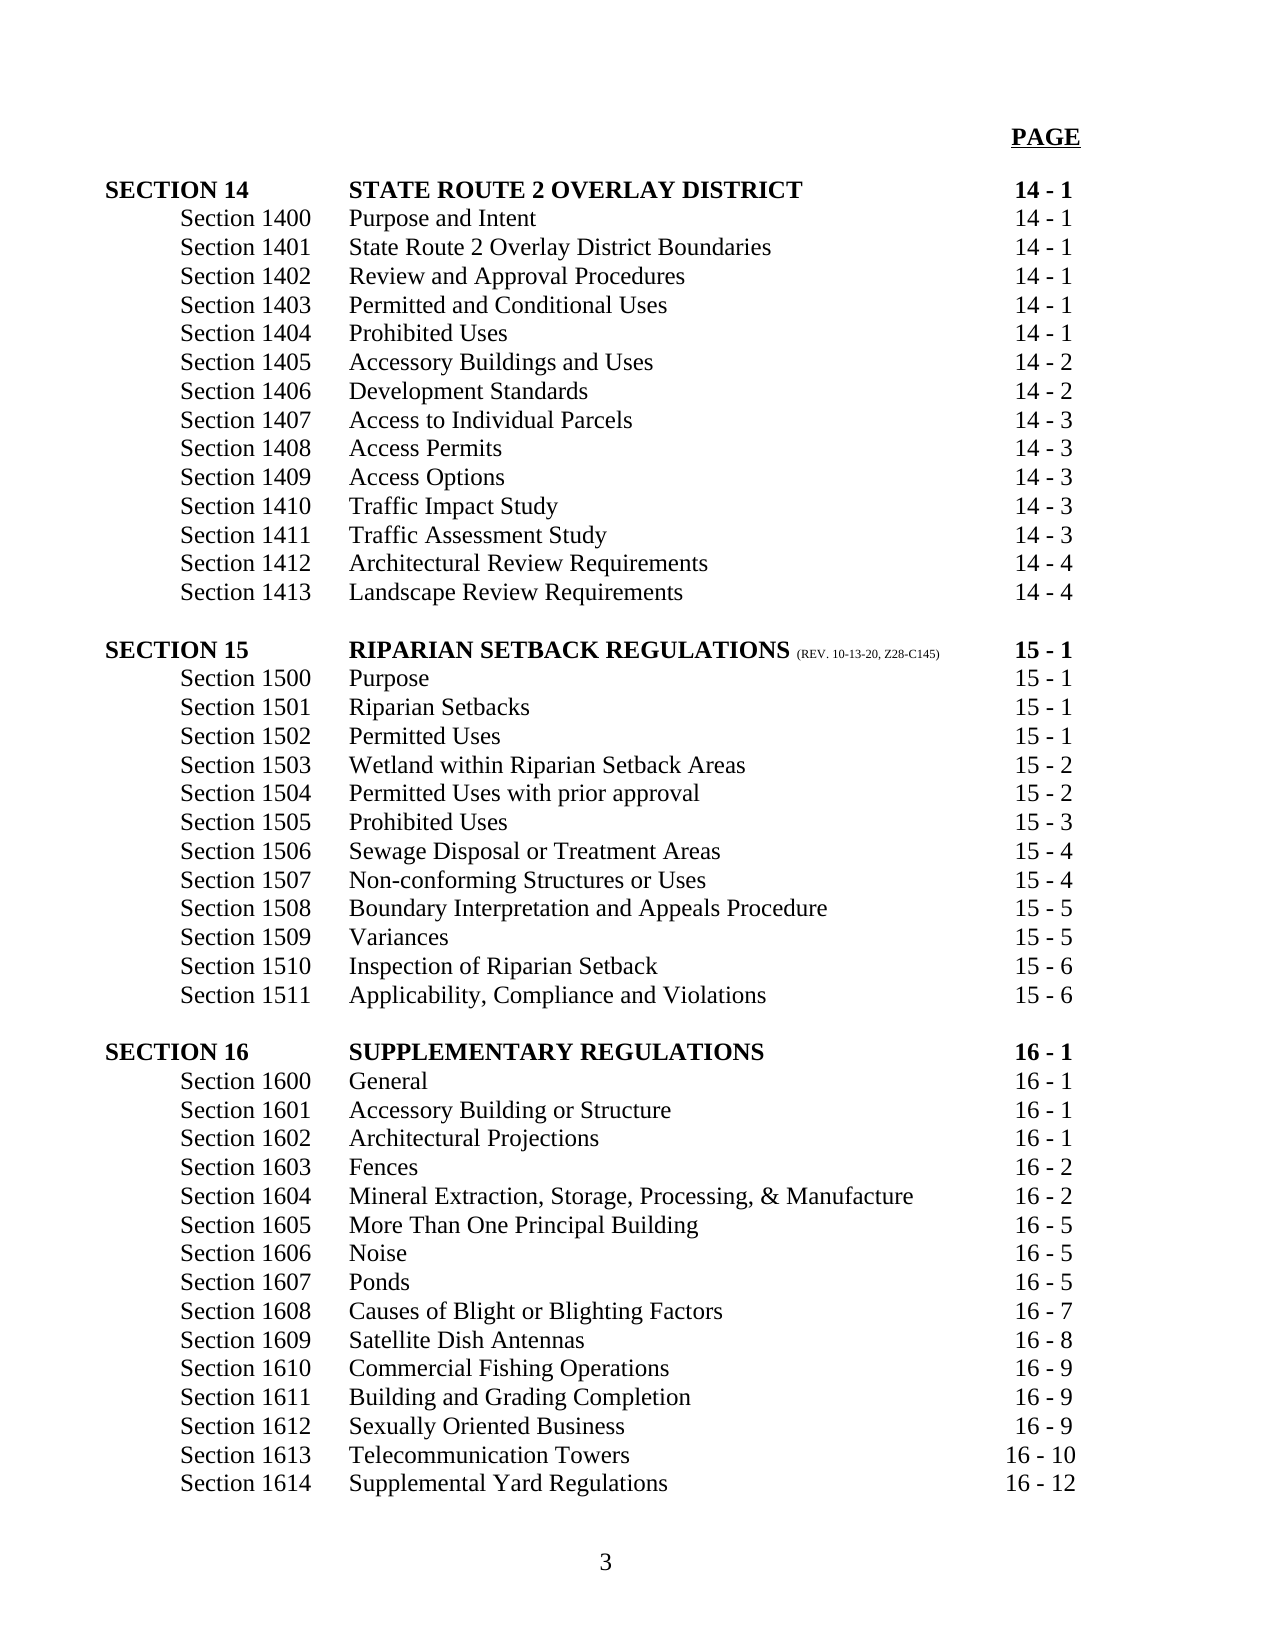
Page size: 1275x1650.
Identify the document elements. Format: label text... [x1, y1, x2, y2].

text SECTION 15 RIPARIAN SETBACK REGULATIONS (REV. 10-13-20, Z28-C145) 15 - 1 [105, 635, 1106, 663]
text Section 1605 More Than One Principal Building 16 - 5 [105, 1210, 1106, 1238]
text Section 1500 Purpose 15 - 1 [105, 663, 1106, 692]
text Section 1402 Review and Approval Procedures 14 - 1 [105, 261, 1106, 290]
text Section 1604 Mineral Extraction, Storage, Processing, & Manufacture 16 - 2 [105, 1181, 1106, 1210]
text PAGE [105, 122, 1106, 151]
text Section 1511 Applicability, Compliance and Violations 15 - 6 [105, 980, 1106, 1008]
text Section 1405 Accessory Buildings and Uses 14 - 2 [105, 347, 1106, 376]
text Section 1608 Causes of Blight or Blighting Factors 16 - 7 [105, 1296, 1106, 1325]
text Section 1411 Traffic Assessment Study 14 - 3 [105, 520, 1106, 548]
text Section 1600 General 16 - 1 [105, 1066, 1106, 1095]
text Section 1606 Noise 16 - 5 [105, 1238, 1106, 1267]
text Section 1510 Inspection of Riparian Setback 15 - 6 [105, 951, 1106, 980]
text Section 1610 Commercial Fishing Operations 16 - 9 [105, 1353, 1106, 1382]
text Section 1501 Riparian Setbacks 15 - 1 [105, 692, 1106, 721]
text Section 1509 Variances 15 - 5 [105, 922, 1106, 951]
text Section 1403 Permitted and Conditional Uses 14 - 1 [105, 290, 1106, 318]
text Section 1412 Architectural Review Requirements 14 - 4 [105, 548, 1106, 577]
text Section 1602 Architectural Projections 16 - 1 [105, 1123, 1106, 1152]
text Section 1505 Prohibited Uses 15 - 3 [105, 807, 1106, 836]
text Section 1507 Non-conforming Structures or Uses 15 - 4 [105, 865, 1106, 893]
text Section 1603 Fences 16 - 2 [105, 1152, 1106, 1181]
text Section 1601 Accessory Building or Structure 16 - 1 [105, 1095, 1106, 1123]
text Section 1506 Sewage Disposal or Treatment Areas 15 - 4 [105, 836, 1106, 865]
text Section 1613 Telecommunication Towers 16 - 10 [105, 1440, 1106, 1468]
text Section 1609 Satellite Dish Antennas 16 - 8 [105, 1325, 1106, 1353]
text Section 1502 Permitted Uses 15 - 1 [105, 721, 1106, 750]
text Section 1410 Traffic Impact Study 14 - 3 [105, 491, 1106, 520]
text Section 1611 Building and Grading Completion 16 - 9 [105, 1382, 1106, 1411]
text Section 1413 Landscape Review Requirements 14 - 4 [105, 577, 1106, 606]
text Section 1406 Development Standards 14 - 2 [105, 376, 1106, 405]
text Section 1404 Prohibited Uses 14 - 1 [105, 318, 1106, 347]
text Section 1607 Ponds 16 - 5 [105, 1267, 1106, 1296]
subtitle SECTION 16 SUPPLEMENTARY REGULATIONS 16 - 1 [105, 1037, 1106, 1066]
text Section 1407 Access to Individual Parcels 14 - 3 Section 1408 Access Permits 14 - 3 [105, 405, 1106, 462]
text SECTION 14 STATE ROUTE 2 OVERLAY DISTRICT 14 - 1 [105, 175, 1106, 203]
text Section 1504 Permitted Uses with prior approval 15 - 2 [105, 778, 1106, 807]
text Section 1612 Sexually Oriented Business 16 - 9 [105, 1411, 1106, 1440]
text Section 1614 Supplemental Yard Regulations 16 - 12 [105, 1468, 1106, 1497]
text Section 1401 State Route 2 Overlay District Boundaries 14 - 1 [105, 232, 1106, 261]
text Section 1503 Wetland within Riparian Setback Areas 15 - 2 [105, 750, 1106, 778]
text Section 1400 Purpose and Intent 14 - 1 [105, 203, 1106, 232]
text Section 1409 Access Options 14 - 3 [105, 462, 1106, 491]
text Section 1508 Boundary Interpretation and Appeals Procedure 15 - 5 [105, 893, 1106, 922]
